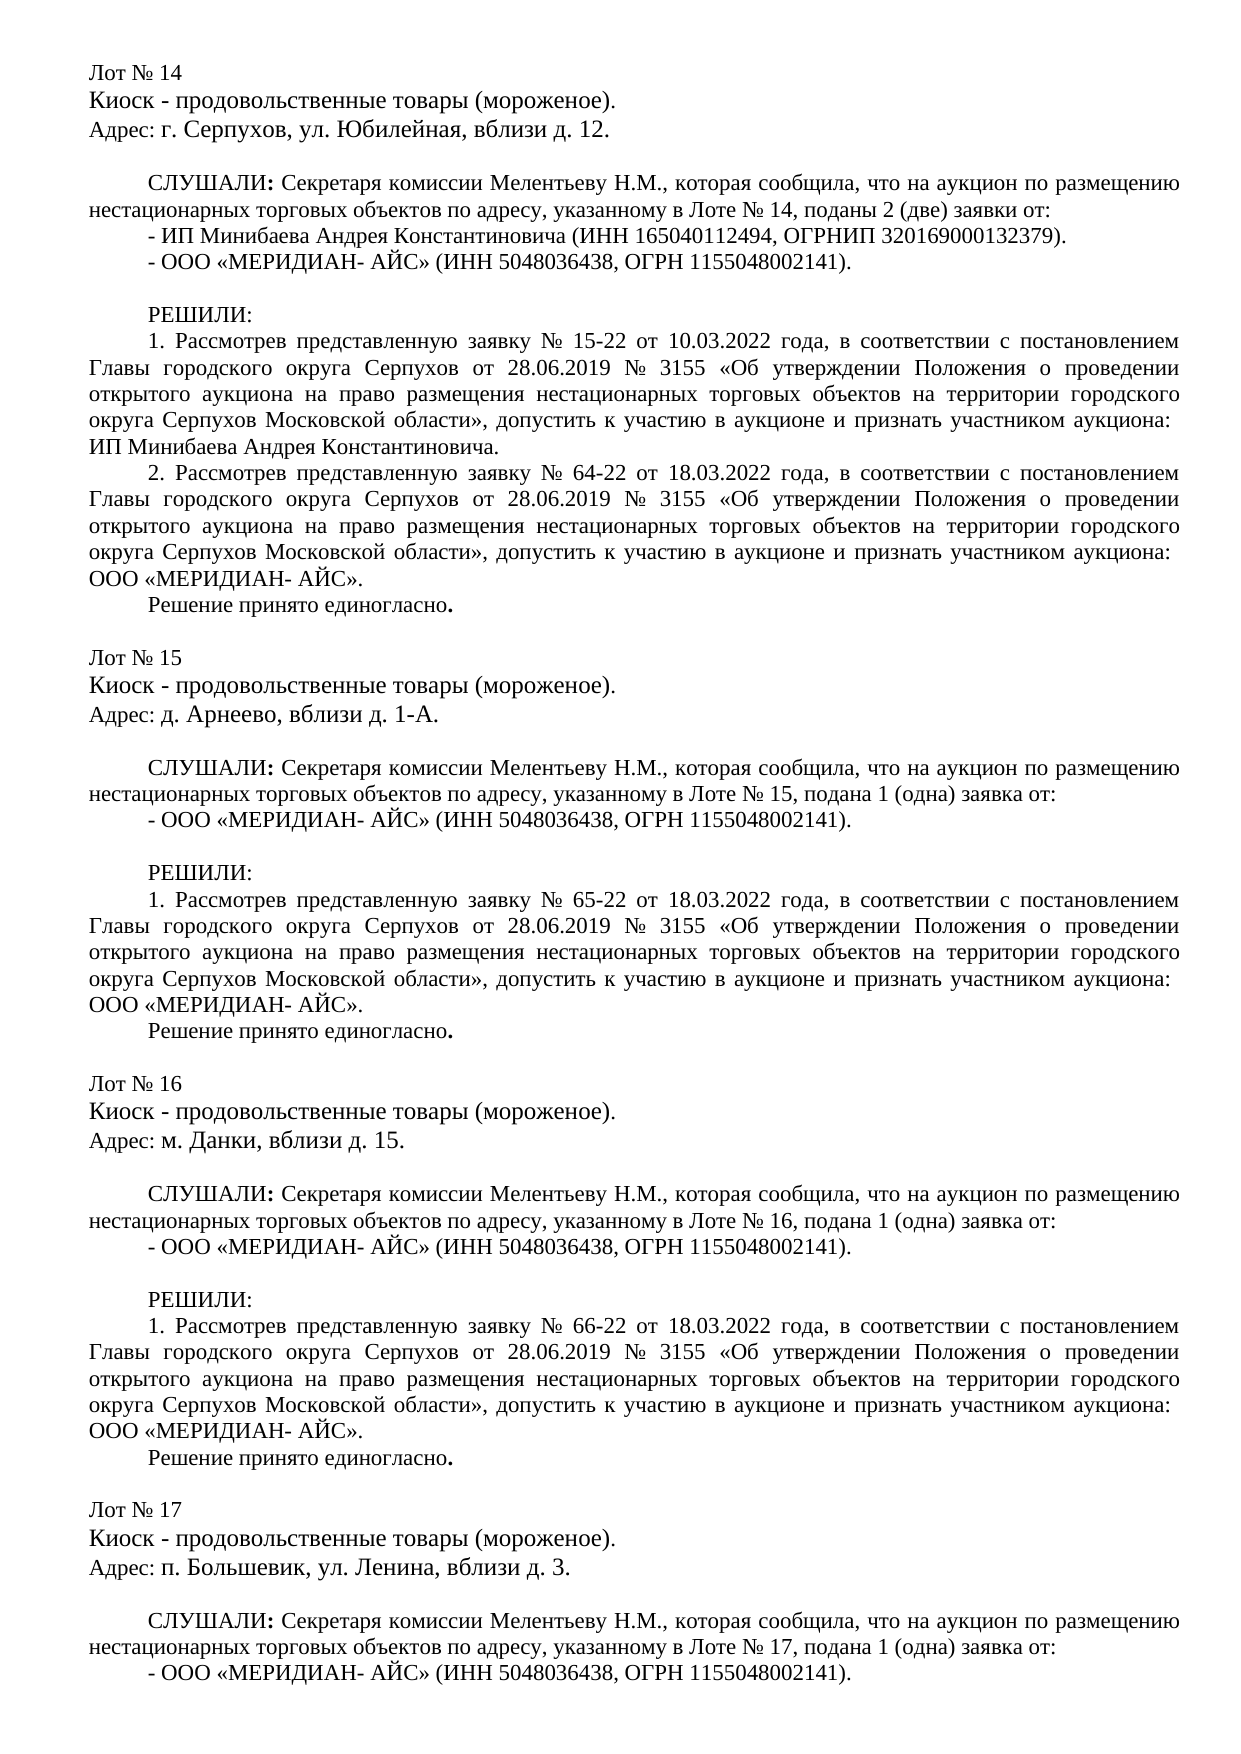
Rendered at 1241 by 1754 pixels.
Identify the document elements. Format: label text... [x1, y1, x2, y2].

text РЕШИЛИ: [89, 301, 1181, 327]
text Лот № 16 [89, 1070, 1181, 1096]
text Адрес: м. Данки, вблизи д. 15. [89, 1125, 1181, 1154]
text СЛУШАЛИ: Секретаря комиссии Мелентьеву Н.М., которая сообщила, что на аукцион по размещению нестационарных торговых объектов по адресу, указанному в Лоте № 15, подана 1 (одна) заявка от: [89, 754, 1181, 807]
text СЛУШАЛИ: Секретаря комиссии Мелентьеву Н.М., которая сообщила, что на аукцион по размещению нестационарных торговых объектов по адресу, указанному в Лоте № 14, поданы 2 (две) заявки от: [89, 169, 1181, 222]
text СЛУШАЛИ: Секретаря комиссии Мелентьеву Н.М., которая сообщила, что на аукцион по размещению нестационарных торговых объектов по адресу, указанному в Лоте № 17, подана 1 (одна) заявка от: [89, 1607, 1181, 1659]
text Решение принято единогласно. [89, 591, 1181, 617]
text - ООО «МЕРИДИАН- АЙС» (ИНН 5048036438, ОГРН 1155048002141). [89, 248, 1181, 275]
text Решение принято единогласно. [89, 1017, 1181, 1044]
text Решение принято единогласно. [89, 1444, 1181, 1470]
text 1. Рассмотрев представленную заявку № 65-22 от 18.03.2022 года, в соответствии с постановлением Главы городского округа Серпухов от 28.06.2019 № 3155 «Об утверждении Положения о проведении открытого аукциона на право размещения нестационарных торговых объектов на территории городского округа Серпухов Московской области», допустить к участию в аукционе и признать участником аукциона: ООО «МЕРИДИАН- АЙС». [89, 886, 1181, 1017]
text Лот № 15 [89, 644, 1181, 670]
text - ООО «МЕРИДИАН- АЙС» (ИНН 5048036438, ОГРН 1155048002141). [89, 807, 1181, 833]
text РЕШИЛИ: [89, 859, 1181, 886]
text Адрес: п. Большевик, ул. Ленина, вблизи д. 3. [89, 1552, 1181, 1580]
text 1. Рассмотрев представленную заявку № 66-22 от 18.03.2022 года, в соответствии с постановлением Главы городского округа Серпухов от 28.06.2019 № 3155 «Об утверждении Положения о проведении открытого аукциона на право размещения нестационарных торговых объектов на территории городского округа Серпухов Московской области», допустить к участию в аукционе и признать участником аукциона: ООО «МЕРИДИАН- АЙС». [89, 1312, 1181, 1444]
text Киоск - продовольственные товары (мороженое). [89, 1523, 1181, 1552]
text Киоск - продовольственные товары (мороженое). [89, 1096, 1181, 1125]
text 1. Рассмотрев представленную заявку № 15-22 от 10.03.2022 года, в соответствии с постановлением Главы городского округа Серпухов от 28.06.2019 № 3155 «Об утверждении Положения о проведении открытого аукциона на право размещения нестационарных торговых объектов на территории городского округа Серпухов Московской области», допустить к участию в аукционе и признать участником аукциона: ИП Минибаева Андрея Константиновича. [89, 327, 1181, 459]
text Киоск - продовольственные товары (мороженое). [89, 85, 1181, 114]
text Лот № 17 [89, 1497, 1181, 1523]
text Адрес: д. Арнеево, вблизи д. 1-А. [89, 699, 1181, 727]
text Киоск - продовольственные товары (мороженое). [89, 670, 1181, 699]
text 2. Рассмотрев представленную заявку № 64-22 от 18.03.2022 года, в соответствии с постановлением Главы городского округа Серпухов от 28.06.2019 № 3155 «Об утверждении Положения о проведении открытого аукциона на право размещения нестационарных торговых объектов на территории городского округа Серпухов Московской области», допустить к участию в аукционе и признать участником аукциона: ООО «МЕРИДИАН- АЙС». [89, 459, 1181, 591]
text Лот № 14 [89, 59, 1181, 85]
text Адрес: г. Серпухов, ул. Юбилейная, вблизи д. 12. [89, 114, 1181, 143]
text - ИП Минибаева Андрея Константиновича (ИНН 165040112494, ОГРНИП 320169000132379). [89, 222, 1181, 248]
text - ООО «МЕРИДИАН- АЙС» (ИНН 5048036438, ОГРН 1155048002141). [89, 1659, 1181, 1686]
text - ООО «МЕРИДИАН- АЙС» (ИНН 5048036438, ОГРН 1155048002141). [89, 1233, 1181, 1259]
text РЕШИЛИ: [89, 1286, 1181, 1312]
text СЛУШАЛИ: Секретаря комиссии Мелентьеву Н.М., которая сообщила, что на аукцион по размещению нестационарных торговых объектов по адресу, указанному в Лоте № 16, подана 1 (одна) заявка от: [89, 1180, 1181, 1233]
